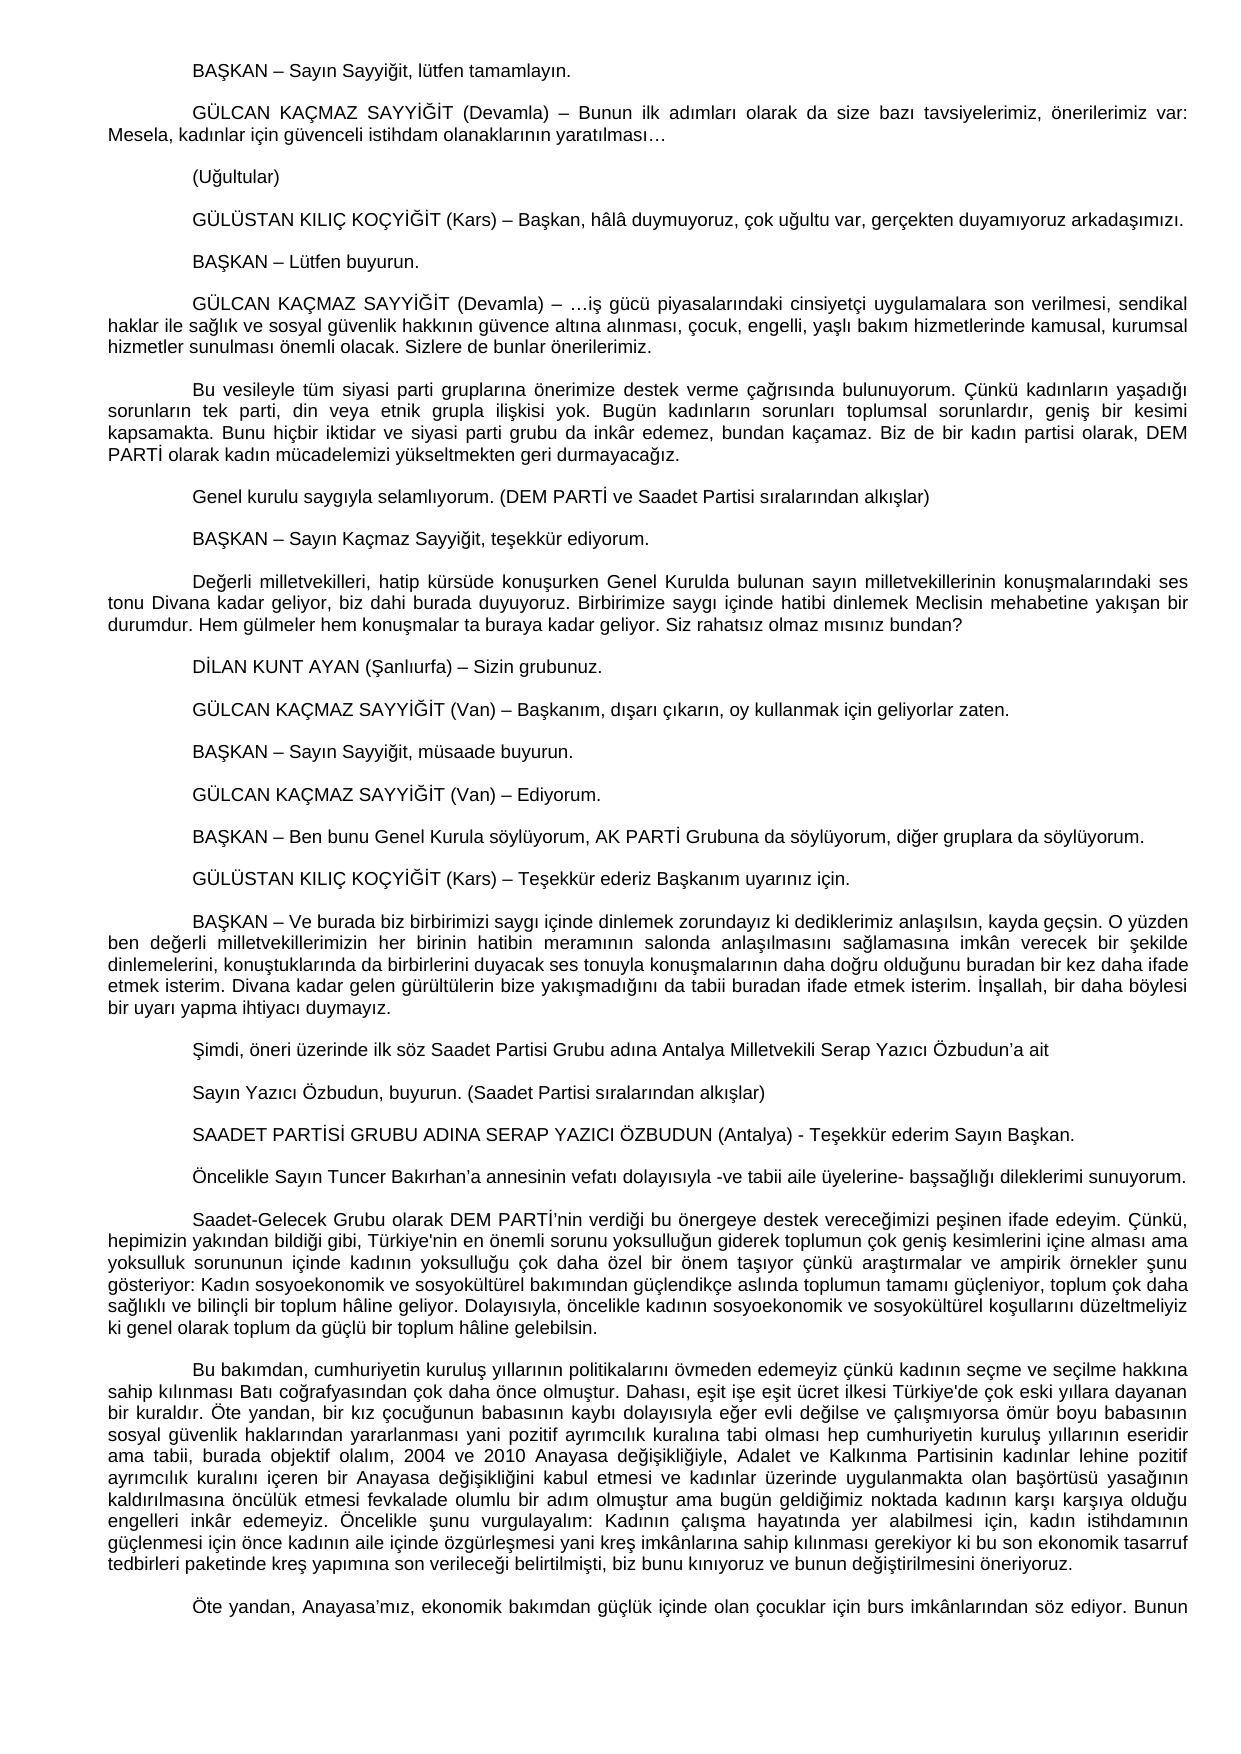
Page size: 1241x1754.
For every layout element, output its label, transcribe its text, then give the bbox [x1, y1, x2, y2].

text BAŞKAN – Ve burada biz birbirimizi saygı içinde dinlemek zorundayız ki dediklerimiz anlaşılsın, kayda geçsin. O yüzden ben değerli milletvekillerimizin her birinin hatibin meramının salonda anlaşılmasını sağlamasına imkân verecek bir şekilde dinlemelerini, konuştuklarında da birbirlerini duyacak ses tonuyla konuşmalarının daha doğru olduğunu buradan bir kez daha ifade etmek isterim. Divana kadar gelen gürültülerin bize yakışmadığını da tabii buradan ifade etmek isterim. İnşallah, bir daha böylesi bir uyarı yapma ihtiyacı duymayız. [108, 911, 1189, 1018]
text Bu vesileyle tüm siyasi parti gruplarına önerimize destek verme çağrısında bulunuyorum. Çünkü kadınların yaşadığı sorunların tek parti, din veya etnik grupla ilişkisi yok. Bugün kadınların sorunları toplumsal sorunlardır, geniş bir kesimi kapsamakta. Bunu hiçbir iktidar ve siyasi parti grubu da inkâr edemez, bundan kaçamaz. Biz de bir kadın partisi olarak, DEM PARTİ olarak kadın mücadelemizi yükseltmekten geri durmayacağız. [108, 379, 1189, 465]
text Bu bakımdan, cumhuriyetin kuruluş yıllarının politikalarını övmeden edemeyiz çünkü kadının seçme ve seçilme hakkına sahip kılınması Batı coğrafyasından çok daha önce olmuştur. Dahası, eşit işe eşit ücret ilkesi Türkiye'de çok eski yıllara dayanan bir kuraldır. Öte yandan, bir kız çocuğunun babasının kaybı dolayısıyla eğer evli değilse ve çalışmıyorsa ömür boyu babasının sosyal güvenlik haklarından yararlanması yani pozitif ayrımcılık kuralına tabi olması hep cumhuriyetin kuruluş yıllarının eseridir ama tabii, burada objektif olalım, 2004 ve 2010 Anayasa değişikliğiyle, Adalet ve Kalkınma Partisinin kadınlar lehine pozitif ayrımcılık kuralını içeren bir Anayasa değişikliğini kabul etmesi ve kadınlar üzerinde uygulanmakta olan başörtüsü yasağının kaldırılmasına öncülük etmesi fevkalade olumlu bir adım olmuştur ama bugün geldiğimiz noktada kadının karşı karşıya olduğu engelleri inkâr edemeyiz. Öncelikle şunu vurgulayalım: Kadının çalışma hayatında yer alabilmesi için, kadın istihdamının güçlenmesi için önce kadının aile içinde özgürleşmesi yani kreş imkânlarına sahip kılınması gerekiyor ki bu son ekonomik tasarruf tedbirleri paketinde kreş yapımına son verileceği belirtilmişti, biz bunu kınıyoruz ve bunun değiştirilmesini öneriyoruz. [108, 1359, 1189, 1574]
text BAŞKAN – Sayın Kaçmaz Sayyiğit, teşekkür ediyorum. [108, 528, 1189, 550]
text Öncelikle Sayın Tuncer Bakırhan’a annesinin vefatı dolayısıyla -ve tabii aile üyelerine- başsağlığı dileklerimi sunuyorum. [108, 1166, 1189, 1188]
text (Uğultular) [108, 166, 1189, 188]
text BAŞKAN – Ben bunu Genel Kurula söylüyorum, AK PARTİ Grubuna da söylüyorum, diğer gruplara da söylüyorum. [108, 826, 1189, 847]
text BAŞKAN – Sayın Sayyiğit, müsaade buyurun. [108, 741, 1189, 762]
text GÜLÜSTAN KILIÇ KOÇYİĞİT (Kars) – Başkan, hâlâ duymuyoruz, çok uğultu var, gerçekten duyamıyoruz arkadaşımızı. [108, 208, 1189, 230]
text Değerli milletvekilleri, hatip kürsüde konuşurken Genel Kurulda bulunan sayın milletvekillerinin konuşmalarındaki ses tonu Divana kadar geliyor, biz dahi burada duyuyoruz. Birbirimize saygı içinde hatibi dinlemek Meclisin mehabetine yakışan bir durumdur. Hem gülmeler hem konuşmalar ta buraya kadar geliyor. Siz rahatsız olmaz mısınız bundan? [108, 571, 1189, 635]
text GÜLCAN KAÇMAZ SAYYİĞİT (Van) – Ediyorum. [108, 783, 1189, 805]
text Şimdi, öneri üzerinde ilk söz Saadet Partisi Grubu adına Antalya Milletvekili Serap Yazıcı Özbudun’a ait [108, 1039, 1189, 1061]
text GÜLCAN KAÇMAZ SAYYİĞİT (Van) – Başkanım, dışarı çıkarın, oy kullanmak için geliyorlar zaten. [108, 698, 1189, 720]
text SAADET PARTİSİ GRUBU ADINA SERAP YAZICI ÖZBUDUN (Antalya) - Teşekkür ederim Sayın Başkan. [108, 1124, 1189, 1146]
text Sayın Yazıcı Özbudun, buyurun. (Saadet Partisi sıralarından alkışlar) [108, 1082, 1189, 1103]
text GÜLCAN KAÇMAZ SAYYİĞİT (Devamla) – Bunun ilk adımları olarak da size bazı tavsiyelerimiz, önerilerimiz var: Mesela, kadınlar için güvenceli istihdam olanaklarının yaratılması… [108, 102, 1189, 145]
text BAŞKAN – Lütfen buyurun. [108, 251, 1189, 272]
text BAŞKAN – Sayın Sayyiğit, lütfen tamamlayın. [108, 60, 1189, 81]
text GÜLÜSTAN KILIÇ KOÇYİĞİT (Kars) – Teşekkür ederiz Başkanım uyarınız için. [108, 868, 1189, 890]
text Genel kurulu saygıyla selamlıyorum. (DEM PARTİ ve Saadet Partisi sıralarından alkışlar) [108, 486, 1189, 507]
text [108, 1595, 1189, 1617]
text DİLAN KUNT AYAN (Şanlıurfa) – Sizin grubunuz. [108, 656, 1189, 678]
text GÜLCAN KAÇMAZ SAYYİĞİT (Devamla) – …iş gücü piyasalarındaki cinsiyetçi uygulamalara son verilmesi, sendikal haklar ile sağlık ve sosyal güvenlik hakkının güvence altına alınması, çocuk, engelli, yaşlı bakım hizmetlerinde kamusal, kurumsal hizmetler sunulması önemli olacak. Sizlere de bunlar önerilerimiz. [108, 293, 1189, 358]
text Saadet-Gelecek Grubu olarak DEM PARTİ’nin verdiği bu önergeye destek vereceğimizi peşinen ifade edeyim. Çünkü, hepimizin yakından bildiği gibi, Türkiye'nin en önemli sorunu yoksulluğun giderek toplumun çok geniş kesimlerini içine alması ama yoksulluk sorununun içinde kadının yoksulluğu çok daha özel bir önem taşıyor çünkü araştırmalar ve ampirik örnekler şunu gösteriyor: Kadın sosyoekonomik ve sosyokültürel bakımından güçlendikçe aslında toplumun tamamı güçleniyor, toplum çok daha sağlıklı ve bilinçli bir toplum hâline geliyor. Dolayısıyla, öncelikle kadının sosyoekonomik ve sosyokültürel koşullarını düzeltmeliyiz ki genel olarak toplum da güçlü bir toplum hâline gelebilsin. [108, 1209, 1189, 1338]
